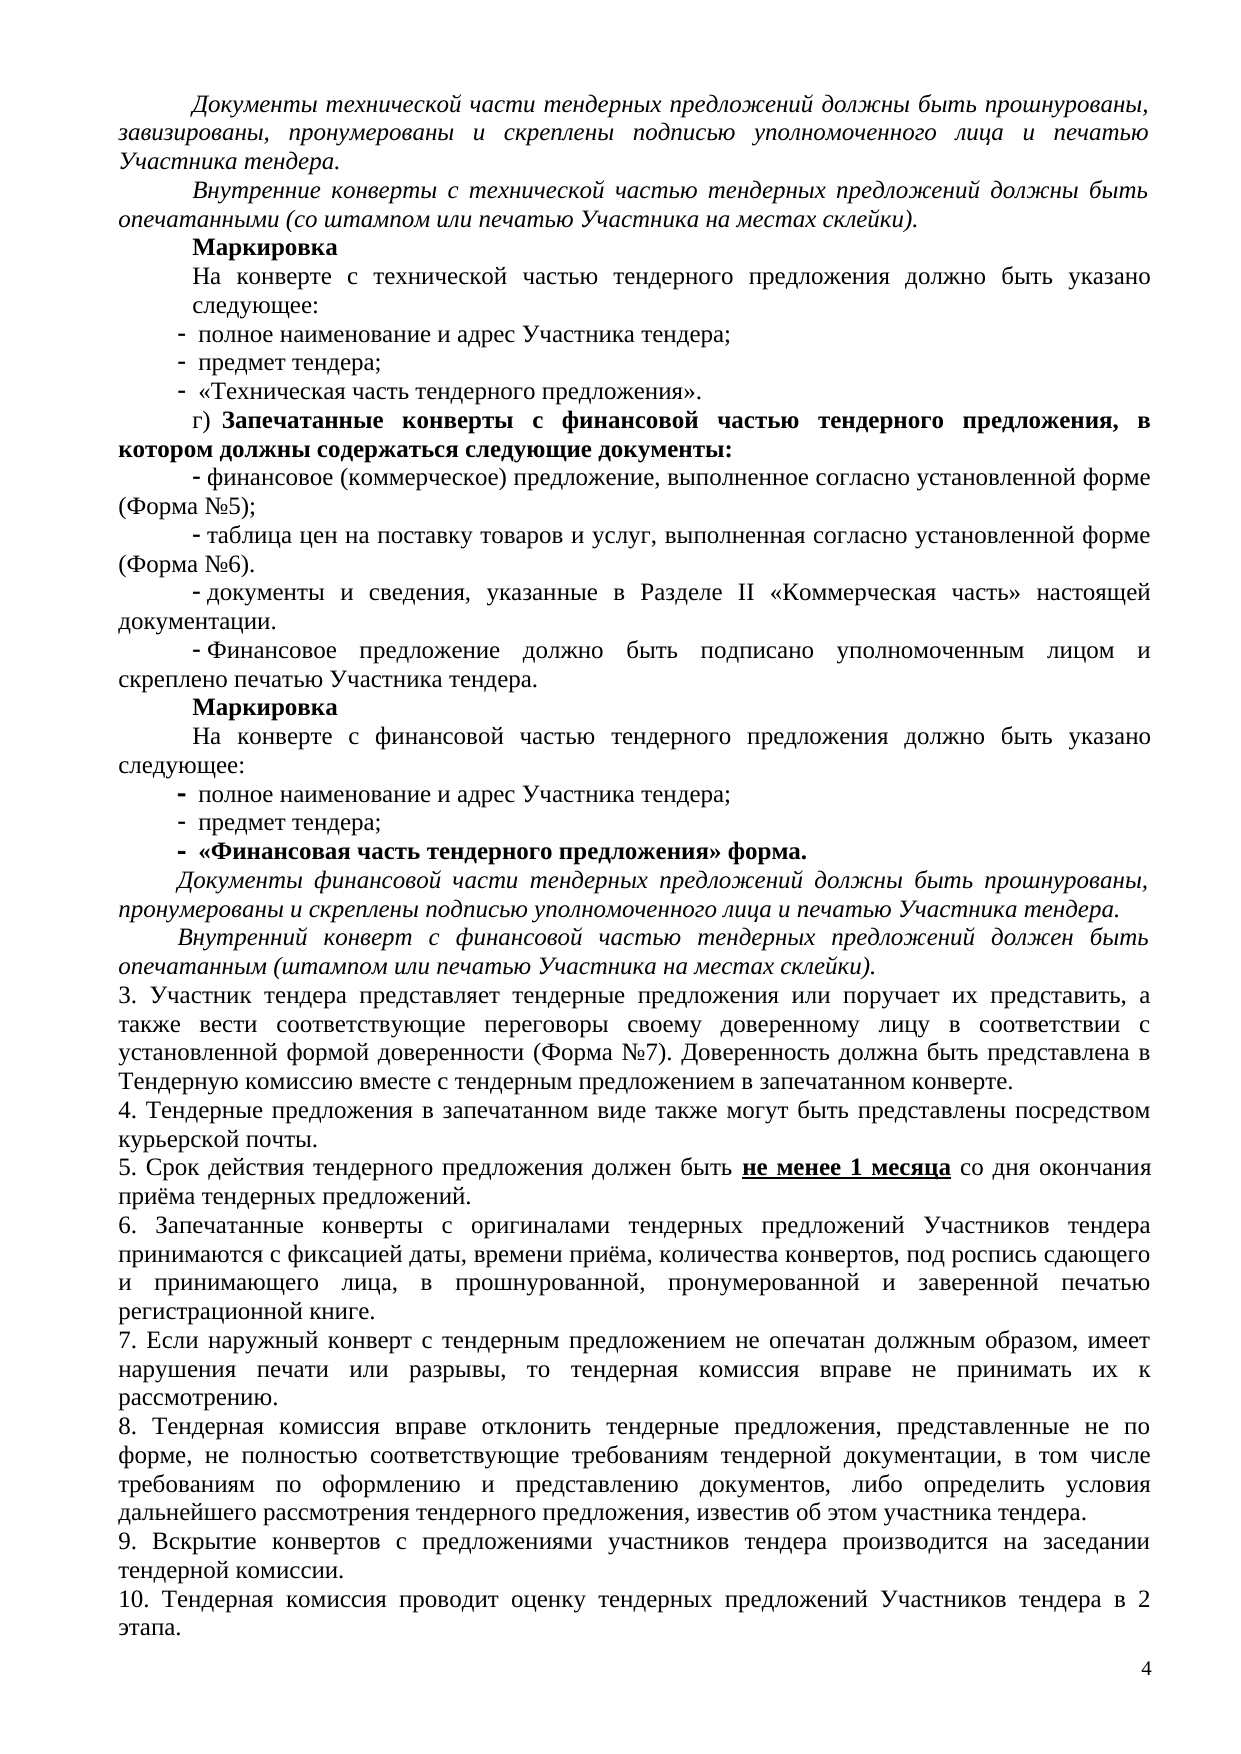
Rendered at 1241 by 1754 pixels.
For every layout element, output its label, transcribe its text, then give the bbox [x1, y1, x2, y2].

list 9. Вскрытие конвертов с предложениями участников тендера производится на заседании тендерной комиссии. [118, 1526, 1152, 1584]
list финансовое (коммерческое) предложение, выполненное согласно установленной форме (Форма №5); [118, 462, 1152, 520]
list «Техническая часть тендерного предложения». [118, 376, 1152, 405]
list предмет тендера; [118, 807, 1152, 836]
text Документы технической части тендерных предложений должны быть прошнурованы, завизированы, пронумерованы и скреплены подписью уполномоченного лица и печатью Участника тендера. [118, 89, 1152, 175]
list 10. Тендерная комиссия проводит оценку тендерных предложений Участников тендера в 2 этапа. [118, 1584, 1152, 1641]
list таблица цен на поставку товаров и услуг, выполненная согласно установленной форме (Форма №6). [118, 520, 1152, 577]
text На конверте с технической частью тендерного предложения должно быть указано следующее: [192, 261, 1152, 319]
list 7. Если наружный конверт с тендерным предложением не опечатан должным образом, имеет нарушения печати или разрывы, то тендерная комиссия вправе не принимать их к рассмотрению. [118, 1325, 1152, 1411]
list предмет тендера; [118, 347, 1152, 376]
list Запечатанные конверты с финансовой частью тендерного предложения, в котором должны содержаться следующие документы: [118, 405, 1152, 462]
list «Финансовая часть тендерного предложения» форма. [118, 836, 1152, 865]
list полное наименование и адрес Участника тендера; [118, 779, 1152, 807]
list На конверте с финансовой частью тендерного предложения должно быть указано следующее: [118, 721, 1152, 779]
list 5. Срок действия тендерного предложения должен быть не менее 1 месяца со дня окончания приёма тендерных предложений. [118, 1152, 1152, 1210]
list 3. Участник тендера представляет тендерные предложения или поручает их представить, а также вести соответствующие переговоры своему доверенному лицу в соответствии с установленной формой доверенности (Форма №7). Доверенность должна быть представлена в Тендерную комиссию вместе с тендерным предложением в запечатанном конверте. [118, 980, 1152, 1095]
text Документы финансовой части тендерных предложений должны быть прошнурованы, пронумерованы и скреплены подписью уполномоченного лица и печатью Участника тендера. [118, 865, 1152, 922]
list Маркировка [118, 692, 1152, 721]
list 8. Тендерная комиссия вправе отклонить тендерные предложения, представленные не по форме, не полностью соответствующие требованиям тендерной документации, в том числе требованиям по оформлению и представлению документов, либо определить условия дальнейшего рассмотрения тендерного предложения, известив об этом участника тендера. [118, 1411, 1152, 1526]
list 4. Тендерные предложения в запечатанном виде также могут быть представлены посредством курьерской почты. [118, 1095, 1152, 1152]
text Внутренние конверты с технической частью тендерных предложений должны быть опечатанными (со штампом или печатью Участника на местах склейки). [118, 175, 1152, 232]
list полное наименование и адрес Участника тендера; [118, 319, 1152, 347]
text Внутренний конверт с финансовой частью тендерных предложений должен быть опечатанным (штампом или печатью Участника на местах склейки). [118, 922, 1152, 980]
list документы и сведения, указанные в Разделе II «Коммерческая часть» настоящей документации. [118, 577, 1152, 635]
list 6. Запечатанные конверты с оригиналами тендерных предложений Участников тендера принимаются с фиксацией даты, времени приёма, количества конвертов, под роспись сдающего и принимающего лица, в прошнурованной, пронумерованной и заверенной печатью регистрационной книге. [118, 1210, 1152, 1325]
list Финансовое предложение должно быть подписано уполномоченным лицом и скреплено печатью Участника тендера. [118, 635, 1152, 692]
list Маркировка [118, 232, 1152, 261]
